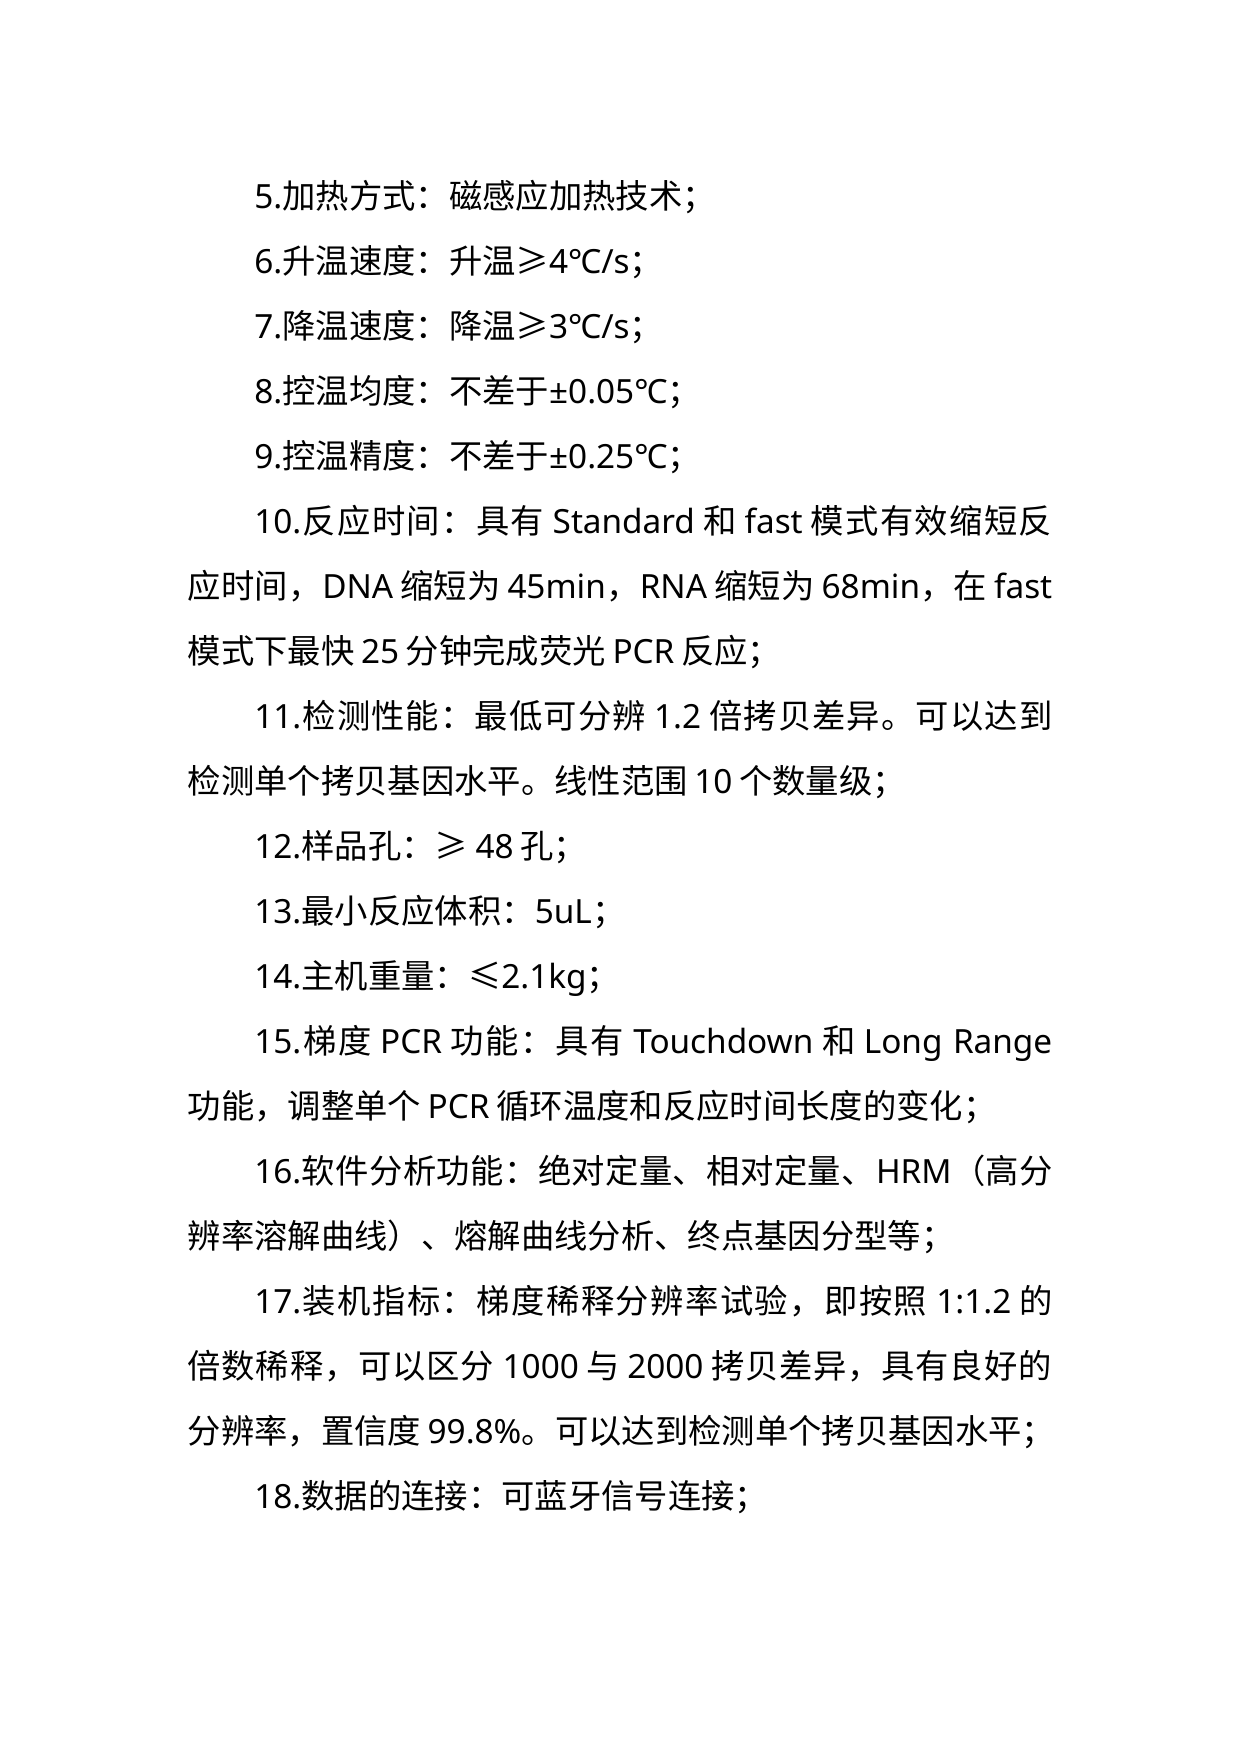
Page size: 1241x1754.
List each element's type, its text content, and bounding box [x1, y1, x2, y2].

text 17.装机指标：梯度稀释分辨率试验，即按照1:1.2的倍数稀释，可以区分1000与2000拷贝差异，具有良好的分辨率，置信度99.8%。可以达到检测单个拷贝基因水平； [187, 1267, 1053, 1462]
text 9.控温精度：不差于±0.25℃； [187, 422, 1053, 487]
text 13.最小反应体积：5uL； [187, 877, 1053, 942]
text 12.样品孔：≥ 48孔； [187, 812, 1053, 877]
text 6.升温速度：升温≥4℃/s； [187, 227, 1053, 292]
text 7.降温速度：降温≥3℃/s； [187, 292, 1053, 357]
text 10.反应时间：具有Standard和fast模式有效缩短反应时间，DNA缩短为45min，RNA缩短为68min，在fast模式下最快25分钟完成荧光PCR反应； [187, 487, 1053, 682]
text 15.梯度PCR功能：具有Touchdown和Long Range功能，调整单个PCR循环温度和反应时间长度的变化； [187, 1007, 1053, 1137]
text 11.检测性能：最低可分辨1.2倍拷贝差异。可以达到检测单个拷贝基因水平。线性范围10个数量级； [187, 682, 1053, 812]
text 8.控温均度：不差于±0.05℃； [187, 357, 1053, 422]
text 14.主机重量：≤2.1kg； [187, 942, 1053, 1007]
text 5.加热方式：磁感应加热技术； [187, 162, 1053, 227]
text 18.数据的连接：可蓝牙信号连接； [187, 1462, 1053, 1527]
text 16.软件分析功能：绝对定量、相对定量、HRM（高分辨率溶解曲线）、熔解曲线分析、终点基因分型等； [187, 1137, 1053, 1267]
